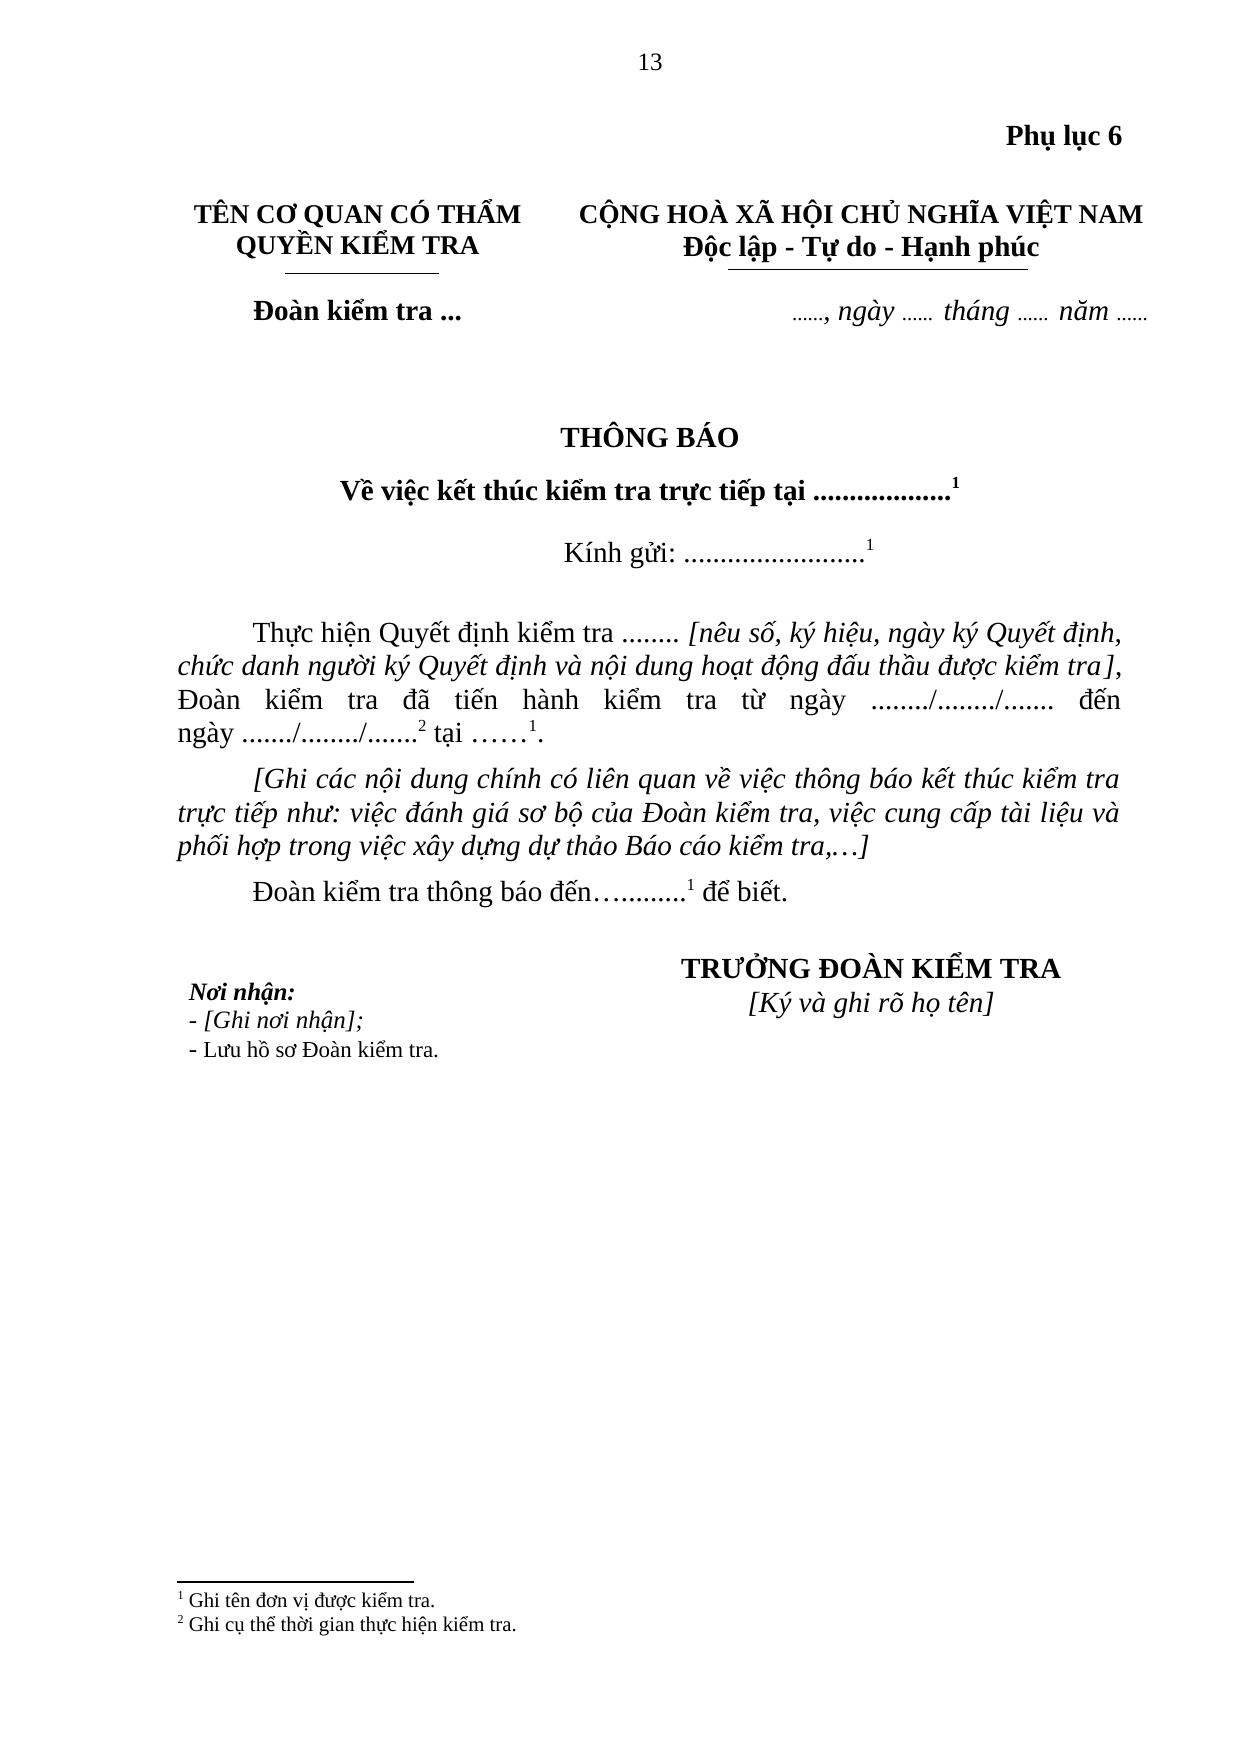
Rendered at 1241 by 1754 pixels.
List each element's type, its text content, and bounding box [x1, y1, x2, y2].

text Về việc kết thúc kiểm tra trực tiếp tại ................... [177, 473, 1122, 506]
table_header TRƯỞNG ĐOÀN KIỂM TRA [Ký và ghi rõ họ tên] [590, 952, 1152, 1143]
text Phụ lục 6 [177, 118, 1122, 152]
text Kính gửi: .........................1 [177, 535, 1122, 569]
text [Ghi các nội dung chính có liên quan về việc thông báo kết thúc kiểm tra trực tiếp như: việc đánh giá sơ bộ của Đoàn kiểm tra, việc cung cấp tài liệu và phối hợp trong việc xây dựng dự thảo Báo cáo kiểm tra,…] [177, 761, 1122, 862]
text Thực hiện Quyết định kiểm tra ........ [nêu số, ký hiệu, ngày ký Quyết định, chức danh người ký Quyết định và nội dung hoạt động đấu thầu được kiểm tra], Đoàn kiểm tra đã tiến hành kiểm tra từ ngày ......../......../....... đến ngày ......./......../....... tại ……1. [177, 615, 1122, 749]
table_header Nơi nhận: - [Ghi nơi nhận]; - Lưu hồ sơ Đoàn kiểm tra. [177, 952, 590, 1143]
table_header TÊN CƠ QUAN CÓ THẨM QUYỀN KIỂM TRA Đoàn kiểm tra ... [151, 198, 563, 358]
table_header CỘNG HOÀ XÃ HỘI CHỦ NGHĨA VIỆT NAM Độc lập - Tự do - Hạnh phúc ......, ngày ...... tháng ...... năm ...... [564, 198, 1159, 358]
text Đoàn kiểm tra thông báo đến….........1 để biết. [177, 874, 1122, 908]
text THÔNG BÁO [177, 421, 1122, 454]
